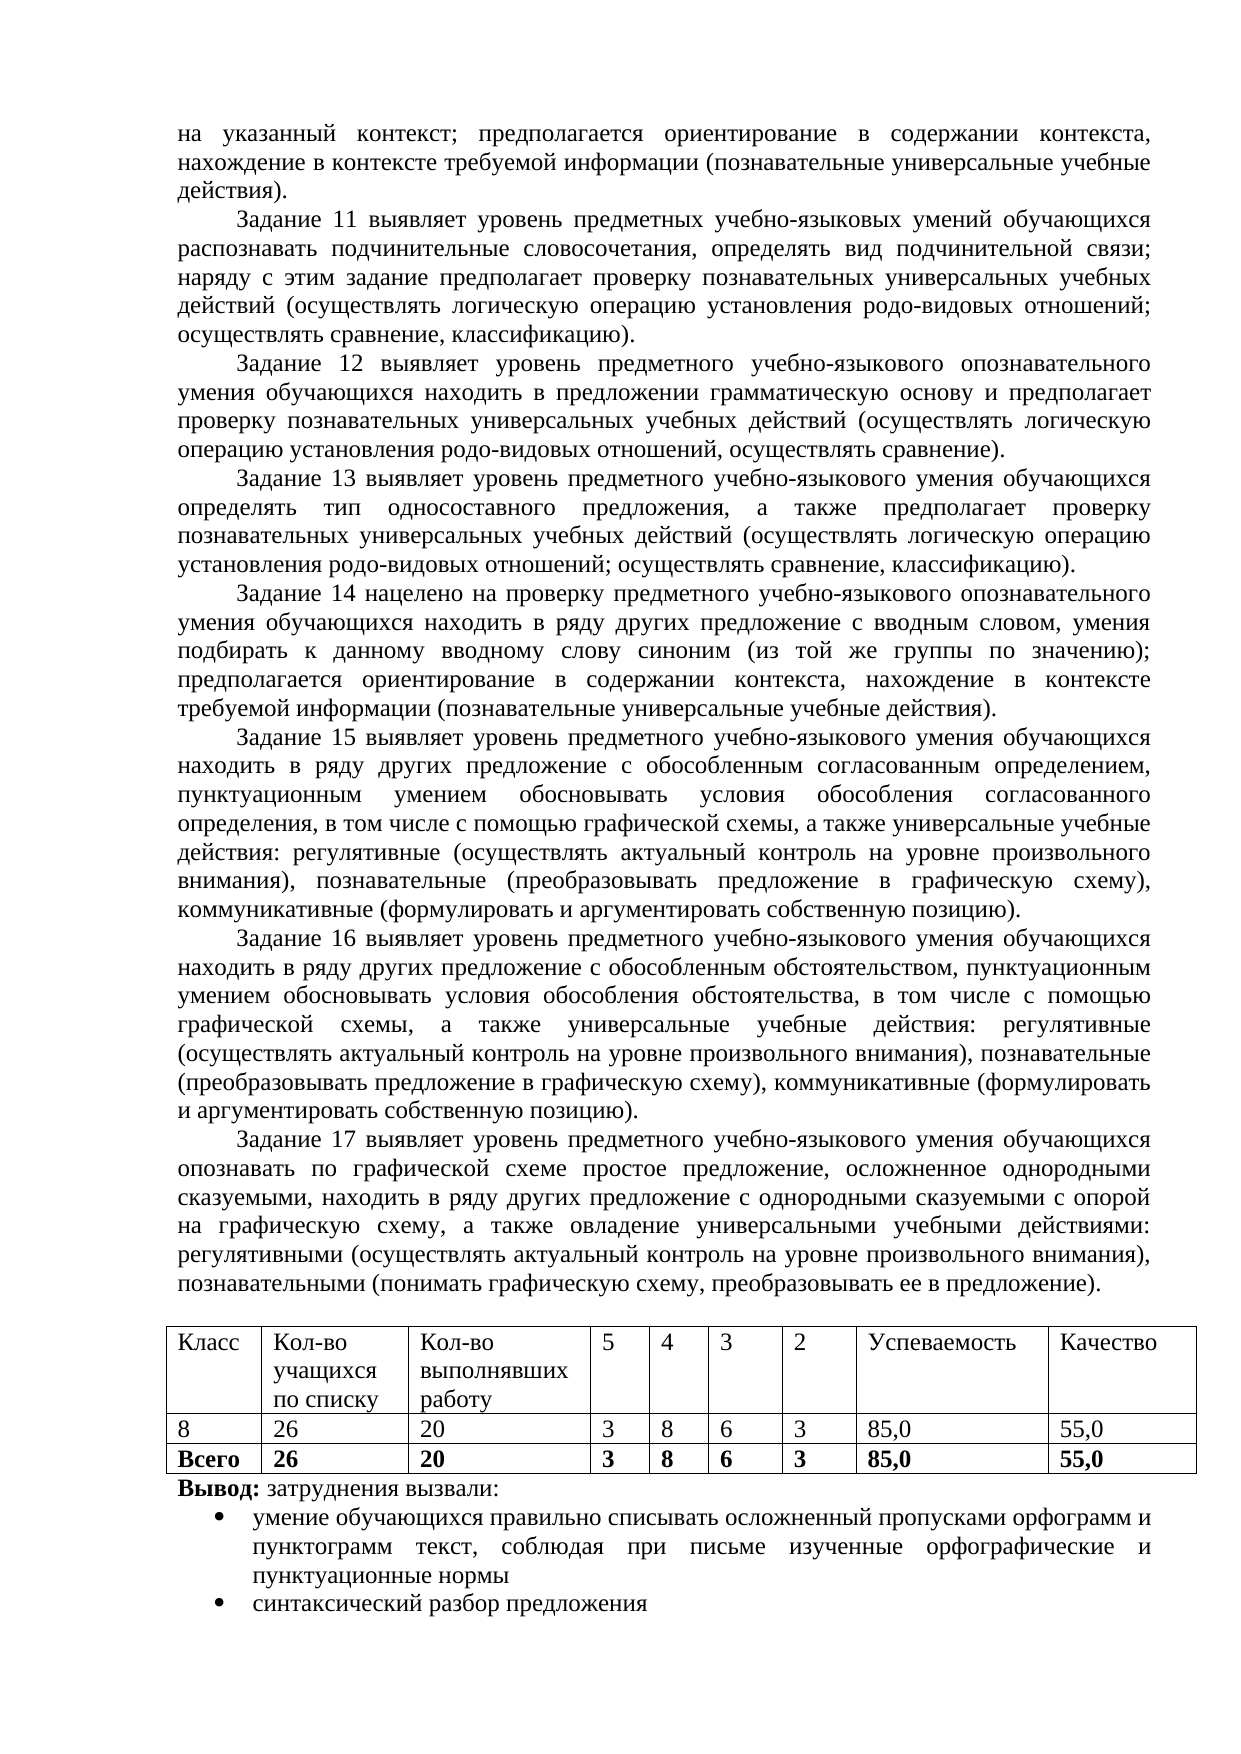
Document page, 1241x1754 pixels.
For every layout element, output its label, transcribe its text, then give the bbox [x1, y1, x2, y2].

list умение обучающихся правильно списывать осложненный пропусками орфограмм и пунктограмм текст, соблюдая при письме изученные орфографические и пунктуационные нормы [215, 1502, 1152, 1588]
table_header Качество [1049, 1327, 1196, 1413]
text Задание 12 выявляет уровень предметного учебно-языкового опознавательного умения обучающихся находить в предложении грамматическую основу и предполагает проверку познавательных универсальных учебных действий (осуществлять логическую операцию установления родо-видовых отношений, осуществлять сравнение). [177, 348, 1152, 463]
table_cell 55,0 [1049, 1414, 1196, 1443]
table_cell 6 [709, 1414, 782, 1443]
table_header 2 [783, 1327, 856, 1413]
table_cell 26 [262, 1414, 408, 1443]
text Вывод: затруднения вызвали: [177, 1474, 1152, 1502]
table_header Кол-во учащихся по списку [262, 1327, 408, 1413]
table_header 3 [709, 1327, 782, 1413]
table_cell 8 [650, 1444, 708, 1472]
table_header 4 [650, 1327, 708, 1413]
table_cell 8 [650, 1414, 708, 1443]
table_header 5 [591, 1327, 649, 1413]
table_cell 3 [783, 1444, 856, 1472]
table_cell 85,0 [857, 1414, 1048, 1443]
table_cell 20 [409, 1444, 590, 1472]
table_cell 3 [783, 1414, 856, 1443]
table_cell 85,0 [857, 1444, 1048, 1472]
text Задание 15 выявляет уровень предметного учебно-языкового умения обучающихся находить в ряду других предложение с обособленным согласованным определением, пунктуационным умением обосновывать условия обособления согласованного определения, в том числе с помощью графической схемы, а также универсальные учебные действия: регулятивные (осуществлять актуальный контроль на уровне произвольного внимания), познавательные (преобразовывать предложение в графическую схему), коммуникативные (формулировать и аргументировать собственную позицию). [177, 722, 1152, 923]
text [177, 118, 1152, 204]
table_cell 3 [591, 1444, 649, 1472]
table_cell 8 [167, 1414, 261, 1443]
table_cell 55,0 [1049, 1444, 1196, 1472]
table_cell 6 [709, 1444, 782, 1472]
text Задание 16 выявляет уровень предметного учебно-языкового умения обучающихся находить в ряду других предложение с обособленным обстоятельством, пунктуационным умением обосновывать условия обособления обстоятельства, в том числе с помощью графической схемы, а также универсальные учебные действия: регулятивные (осуществлять актуальный контроль на уровне произвольного внимания), познавательные (преобразовывать предложение в графическую схему), коммуникативные (формулировать и аргументировать собственную позицию). [177, 923, 1152, 1124]
table_cell 3 [591, 1414, 649, 1443]
table_cell Всего [167, 1444, 261, 1472]
table_header Кол-во выполнявших работу [409, 1327, 590, 1413]
table_cell 26 [262, 1444, 408, 1472]
text Задание 17 выявляет уровень предметного учебно-языкового умения обучающихся опознавать по графической схеме простое предложение, осложненное однородными сказуемыми, находить в ряду других предложение с однородными сказуемыми с опорой на графическую схему, а также овладение универсальными учебными действиями: регулятивными (осуществлять актуальный контроль на уровне произвольного внимания), познавательными (понимать графическую схему, преобразовывать ее в предложение). [177, 1124, 1152, 1297]
list синтаксический разбор предложения [215, 1588, 1152, 1617]
table_header Класс [167, 1327, 261, 1413]
table_cell 20 [409, 1414, 590, 1443]
text Задание 14 нацелено на проверку предметного учебно-языкового опознавательного умения обучающихся находить в ряду других предложение с вводным словом, умения подбирать к данному вводному слову синоним (из той же группы по значению); предполагается ориентирование в содержании контекста, нахождение в контексте требуемой информации (познавательные универсальные учебные действия). [177, 578, 1152, 722]
text Задание 13 выявляет уровень предметного учебно-языкового умения обучающихся определять тип односоставного предложения, а также предполагает проверку познавательных универсальных учебных действий (осуществлять логическую операцию установления родо-видовых отношений; осуществлять сравнение, классификацию). [177, 463, 1152, 578]
text Задание 11 выявляет уровень предметных учебно-языковых умений обучающихся распознавать подчинительные словосочетания, определять вид подчинительной связи; наряду с этим задание предполагает проверку познавательных универсальных учебных действий (осуществлять логическую операцию установления родо-видовых отношений; осуществлять сравнение, классификацию). [177, 204, 1152, 348]
table_header Успеваемость [857, 1327, 1048, 1413]
